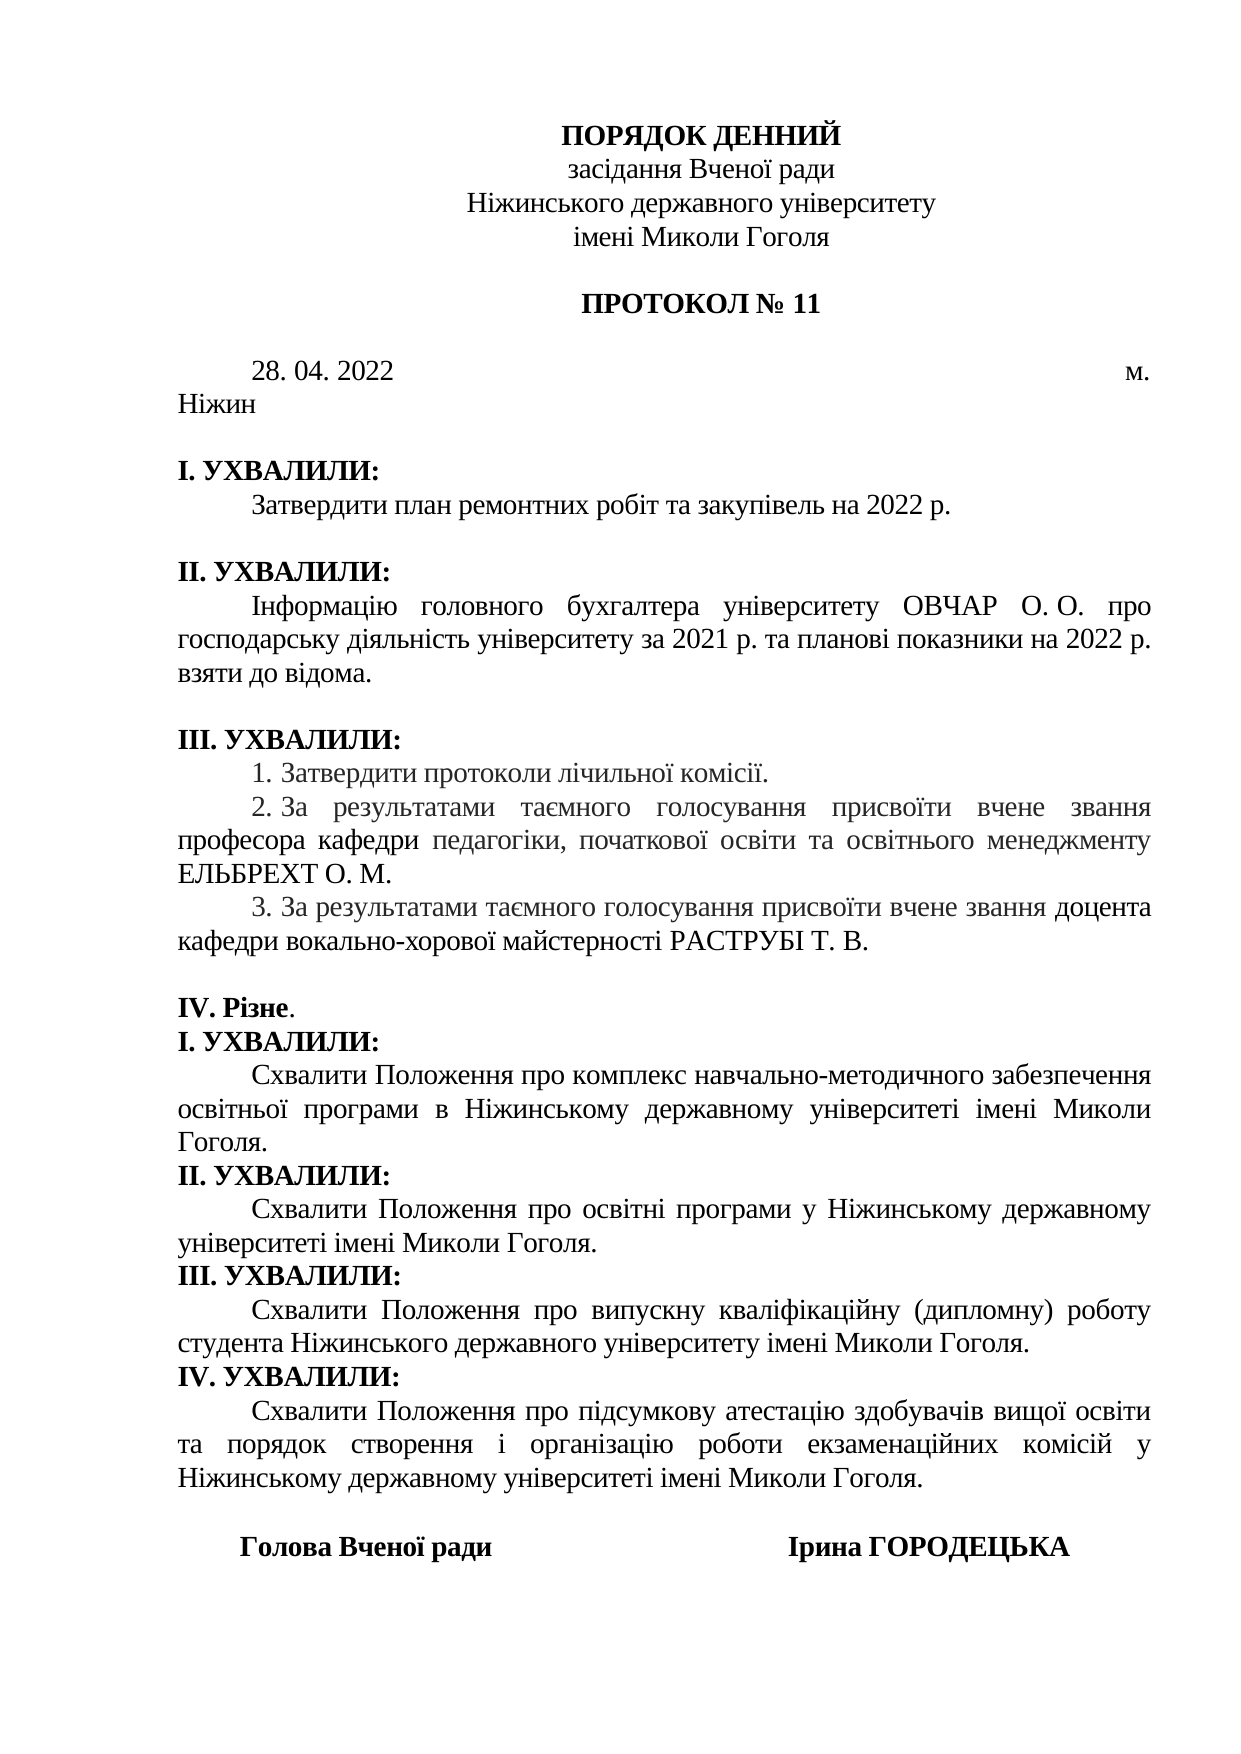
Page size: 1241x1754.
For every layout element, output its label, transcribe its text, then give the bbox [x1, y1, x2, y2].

text ПРОТОКОЛ № 11 [177, 286, 1152, 319]
text І. УХВАЛИЛИ: [177, 1024, 1152, 1057]
text І. УХВАЛИЛИ: [177, 453, 1152, 487]
text Схвалити Положення про комплекс навчально-методичного забезпечення освітньої програми в Ніжинському державному університеті імені Миколи Гоголя. [177, 1057, 1152, 1158]
text ІІІ. УХВАЛИЛИ: [177, 1258, 1152, 1292]
list За результатами таємного голосування присвоїти вчене звання доцента кафедри вокально-хорової майстерності РАСТРУБІ Т. В. [177, 889, 1152, 957]
text Схвалити Положення про освітні програми у Ніжинському державному університеті імені Миколи Гоголя. [177, 1191, 1152, 1258]
text ІІ. УХВАЛИЛИ: [177, 1158, 1152, 1191]
text Голова Вченої ради Ірина ГОРОДЕЦЬКА [177, 1529, 1152, 1562]
text Затвердити план ремонтних робіт та закупівель на 2022 р. [177, 487, 1152, 521]
text ПОРЯДОК ДЕННИЙ [177, 118, 1152, 152]
text імені Миколи Гоголя [177, 219, 1152, 252]
text 28. 04. 2022 м. Ніжин [177, 353, 1152, 420]
text Ніжинського державного університету [177, 185, 1152, 219]
list За результатами таємного голосування присвоїти вчене звання професора кафедри педагогіки, початкової освіти та освітнього менеджменту ЕЛЬБРЕХТ О. М. [177, 789, 1152, 889]
text ІV. УХВАЛИЛИ: [177, 1359, 1152, 1393]
text ІІІ. УХВАЛИЛИ: [177, 722, 1152, 755]
text Схвалити Положення про випускну кваліфікаційну (дипломну) роботу студента Ніжинського державного університету імені Миколи Гоголя. [177, 1292, 1152, 1359]
text Інформацію головного бухгалтера університету ОВЧАР О. О. про господарську діяльність університету за 2021 р. та планові показники на 2022 р. взяти до відома. [177, 588, 1152, 688]
text засідання Вченої ради [177, 152, 1152, 185]
list Затвердити протоколи лічильної комісії. [177, 755, 1152, 789]
text ІV. Різне. [177, 990, 1152, 1024]
text ІІ. УХВАЛИЛИ: [177, 554, 1152, 588]
text Схвалити Положення про підсумкову атестацію здобувачів вищої освіти та порядок створення і організацію роботи екзаменаційних комісій у Ніжинському державному університеті імені Миколи Гоголя. [177, 1393, 1152, 1493]
